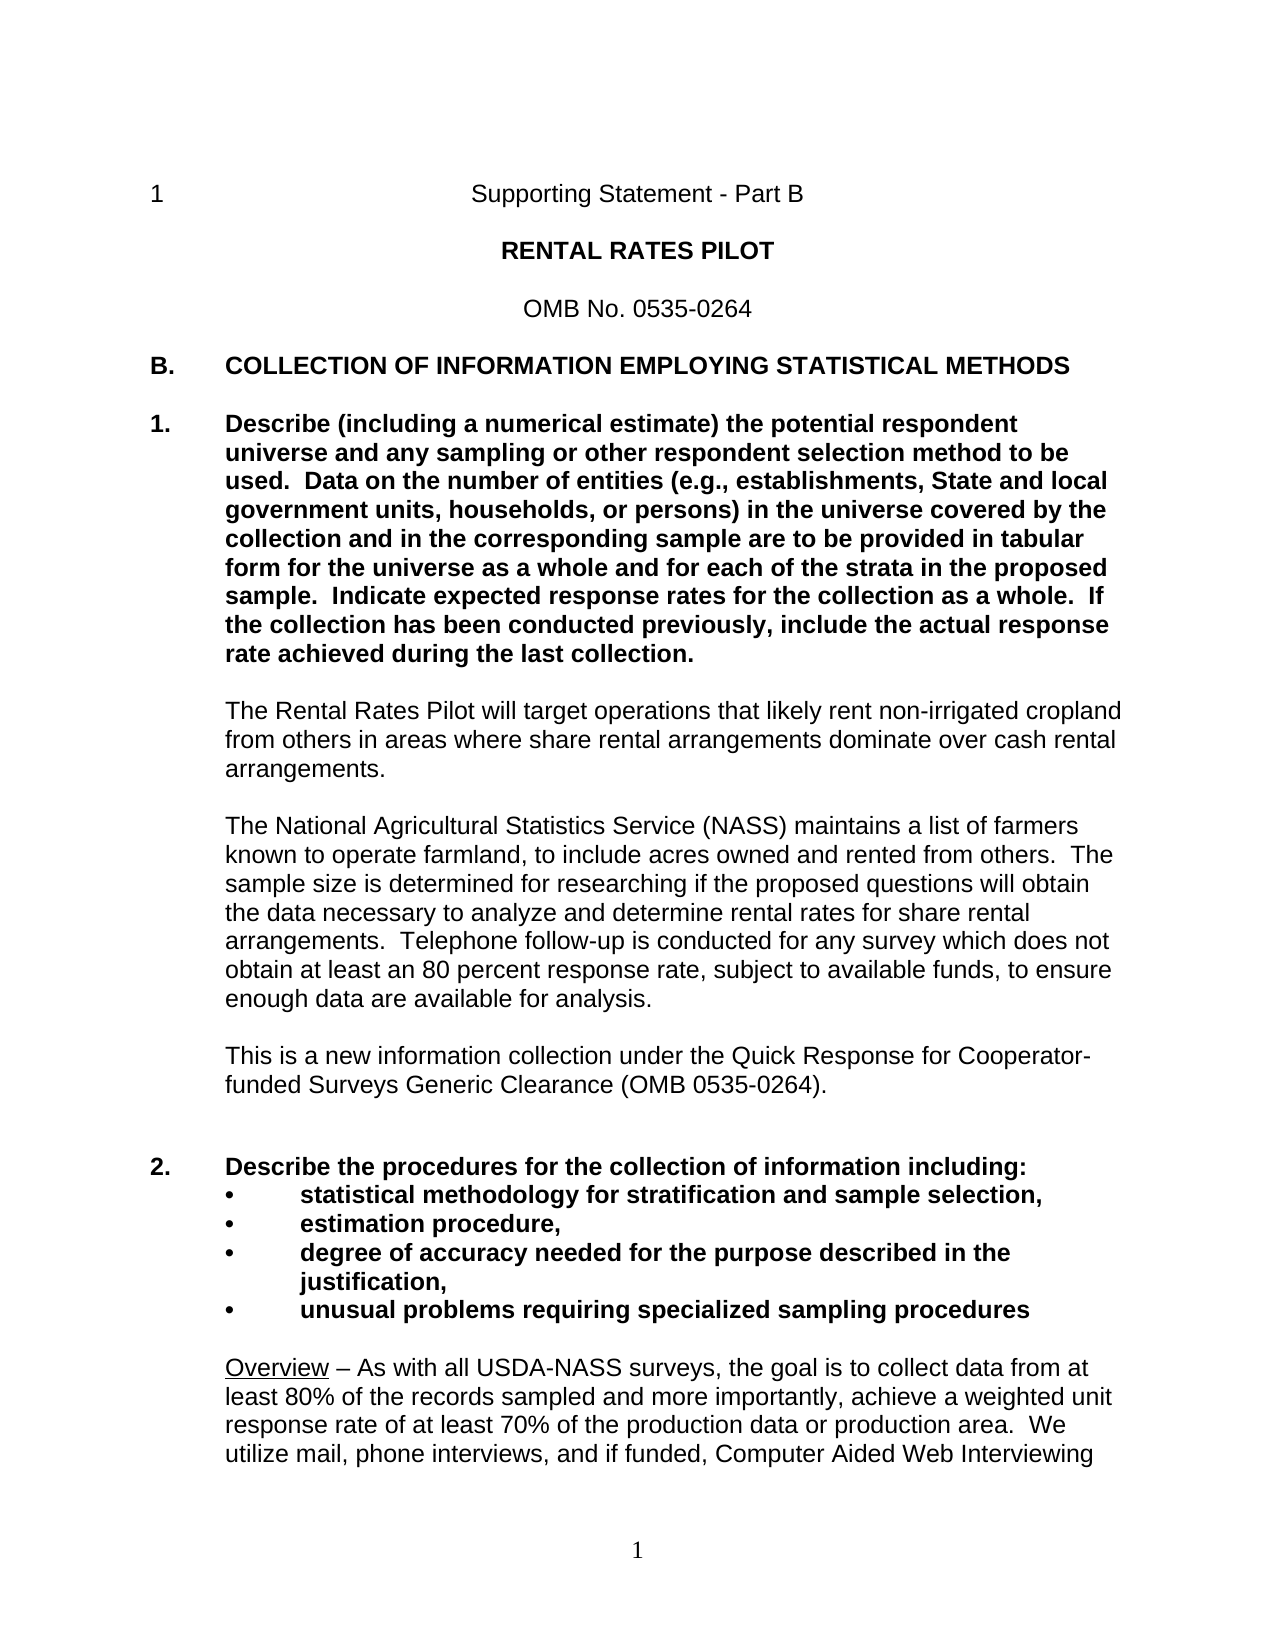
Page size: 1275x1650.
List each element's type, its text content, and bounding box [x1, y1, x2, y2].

text The National Agricultural Statistics Service (NASS) maintains a list of farmers known to operate farmland, to include acres owned and rented from others. The sample size is determined for researching if the proposed questions will obtain the data necessary to analyze and determine rental rates for share rental arrangements. Telephone follow-up is conducted for any survey which does not obtain at least an 80 percent response rate, subject to available funds, to ensure enough data are available for analysis. [225, 811, 1125, 1012]
text The Rental Rates Pilot will target operations that likely rent non-irrigated cropland from others in areas where share rental arrangements dominate over cash rental arrangements. [225, 696, 1125, 782]
text • estimation procedure, [150, 1209, 1125, 1238]
text Supporting Statement - Part B [150, 179, 1125, 207]
text OMB No. 0535-0264 [150, 294, 1125, 322]
text • unusual problems requiring specialized sampling procedures [150, 1295, 1125, 1324]
text 2. Describe the procedures for the collection of information including: [150, 1151, 1125, 1180]
text • statistical methodology for stratification and sample selection, [150, 1180, 1125, 1209]
text B. COLLECTION OF INFORMATION EMPLOYING STATISTICAL METHODS [150, 351, 1125, 380]
text 1. Describe (including a numerical estimate) the potential respondent universe and any sampling or other respondent selection method to be used. Data on the number of entities (e.g., establishments, State and local government units, households, or persons) in the universe covered by the collection and in the corresponding sample are to be provided in tabular form for the universe as a whole and for each of the strata in the proposed sample. Indicate expected response rates for the collection as a whole. If the collection has been conducted previously, include the actual response rate achieved during the last collection. [150, 409, 1125, 667]
text • degree of accuracy needed for the purpose described in the justification, [150, 1238, 1125, 1295]
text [225, 1353, 1125, 1468]
text RENTAL RATES PILOT [150, 236, 1125, 265]
text This is a new information collection under the Quick Response for Cooperator-funded Surveys Generic Clearance (OMB 0535-0264). [225, 1041, 1125, 1099]
